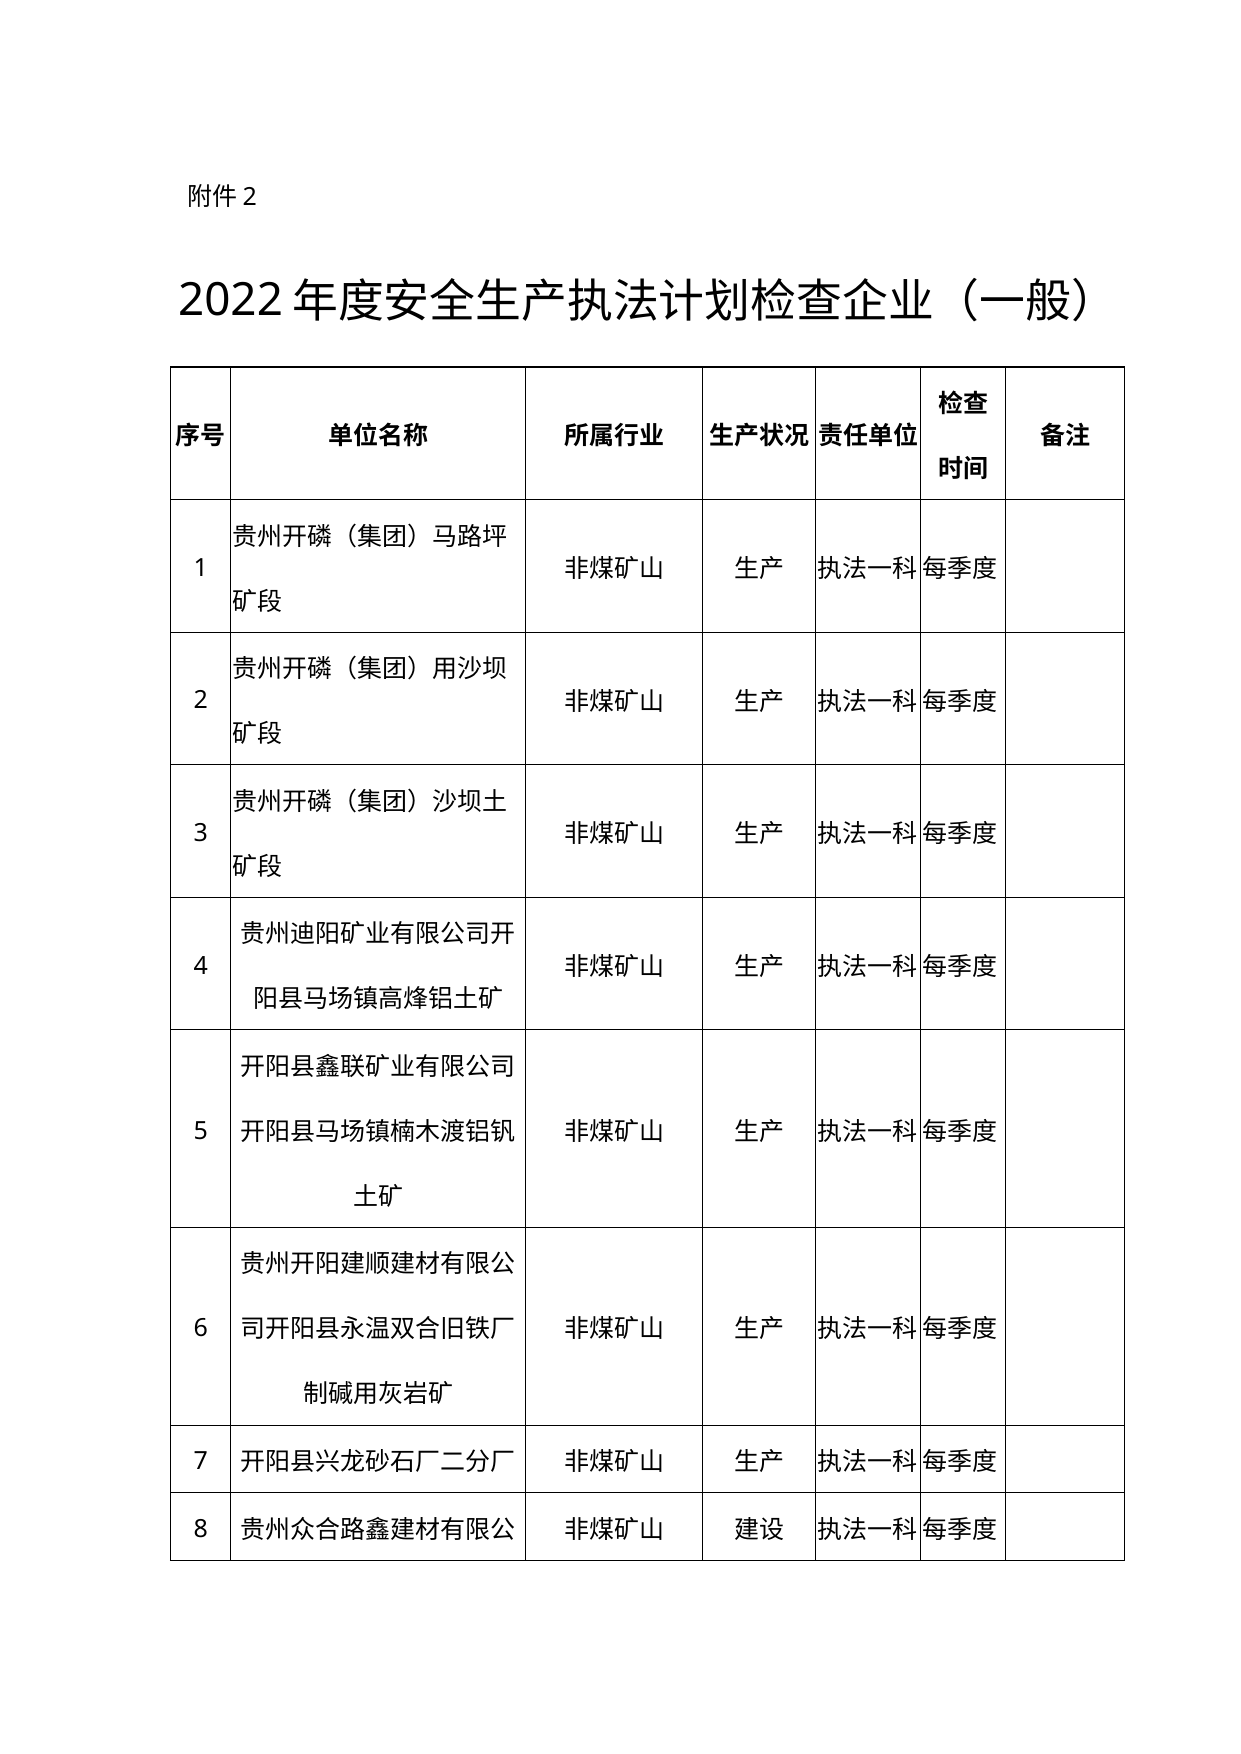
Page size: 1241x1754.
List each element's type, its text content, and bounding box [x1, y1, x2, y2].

table_cell 生产 [703, 633, 815, 764]
table_cell 非煤矿山 [526, 765, 702, 897]
table_cell 所属行业 [526, 368, 702, 499]
table_cell [1006, 1426, 1124, 1492]
table_cell 8 [171, 1493, 230, 1560]
table_cell 责任单位 [816, 368, 920, 499]
table_header 2022年度安全生产执法计划检查企业（一般） [170, 227, 1124, 366]
table_cell 2 [171, 633, 230, 764]
table_cell 4 [171, 898, 230, 1029]
table_cell 每季度 [921, 765, 1005, 897]
table_cell 执法一科 [816, 898, 920, 1029]
table_cell 6 [171, 1228, 230, 1424]
table_cell 非煤矿山 [526, 1030, 702, 1227]
table_cell 生产 [703, 1030, 815, 1227]
table_cell [1006, 898, 1124, 1029]
table_cell [1006, 633, 1124, 764]
table_cell 贵州开磷（集团）沙坝土矿段 [231, 765, 525, 897]
table_cell 执法一科 [816, 1030, 920, 1227]
table_cell 每季度 [921, 1493, 1005, 1560]
table_cell 贵州开磷（集团）用沙坝矿段 [231, 633, 525, 764]
table_cell 贵州开磷（集团）马路坪矿段 [231, 500, 525, 632]
table_cell 每季度 [921, 1030, 1005, 1227]
table_cell 非煤矿山 [526, 1426, 702, 1492]
table_cell 每季度 [921, 1228, 1005, 1424]
table_cell 生产 [703, 898, 815, 1029]
table_cell [1006, 1493, 1124, 1560]
table_cell 5 [171, 1030, 230, 1227]
table_cell 开阳县鑫联矿业有限公司开阳县马场镇楠木渡铝钒土矿 [231, 1030, 525, 1227]
table_cell 检查 时间 [921, 368, 1005, 499]
table_cell 非煤矿山 [526, 898, 702, 1029]
table_cell [1006, 765, 1124, 897]
text 附件2 [187, 162, 994, 227]
table_cell 开阳县兴龙砂石厂二分厂 [231, 1426, 525, 1492]
table_cell 执法一科 [816, 765, 920, 897]
table_cell 生产 [703, 1228, 815, 1424]
table_cell 每季度 [921, 1426, 1005, 1492]
table_cell 执法一科 [816, 1228, 920, 1424]
table_cell 生产 [703, 500, 815, 632]
table_cell 执法一科 [816, 1426, 920, 1492]
table_cell [1006, 1228, 1124, 1424]
table_cell 贵州开阳建顺建材有限公司开阳县永温双合旧铁厂制碱用灰岩矿 [231, 1228, 525, 1424]
table_cell 备注 [1006, 368, 1124, 499]
table_cell [1006, 1030, 1124, 1227]
table_cell [1006, 500, 1124, 632]
table_cell 非煤矿山 [526, 1493, 702, 1560]
table_cell 执法一科 [816, 633, 920, 764]
table_cell 1 [171, 500, 230, 632]
table_cell 非煤矿山 [526, 500, 702, 632]
table_cell 建设 [703, 1493, 815, 1560]
table_cell 生产 [703, 765, 815, 897]
table_cell 序号 [171, 368, 230, 499]
table_cell 3 [171, 765, 230, 897]
table_cell 单位名称 [231, 368, 525, 499]
table_cell 非煤矿山 [526, 633, 702, 764]
table_cell 非煤矿山 [526, 1228, 702, 1424]
table_cell 7 [171, 1426, 230, 1492]
table_cell 生产 [703, 1426, 815, 1492]
table_cell 贵州迪阳矿业有限公司开阳县马场镇高烽铝土矿 [231, 898, 525, 1029]
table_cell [231, 1493, 525, 1560]
table_cell 执法一科 [816, 500, 920, 632]
table_cell 执法一科 [816, 1493, 920, 1560]
table_cell 每季度 [921, 500, 1005, 632]
table_cell 每季度 [921, 633, 1005, 764]
table_cell 每季度 [921, 898, 1005, 1029]
table_cell 生产状况 [703, 368, 815, 499]
